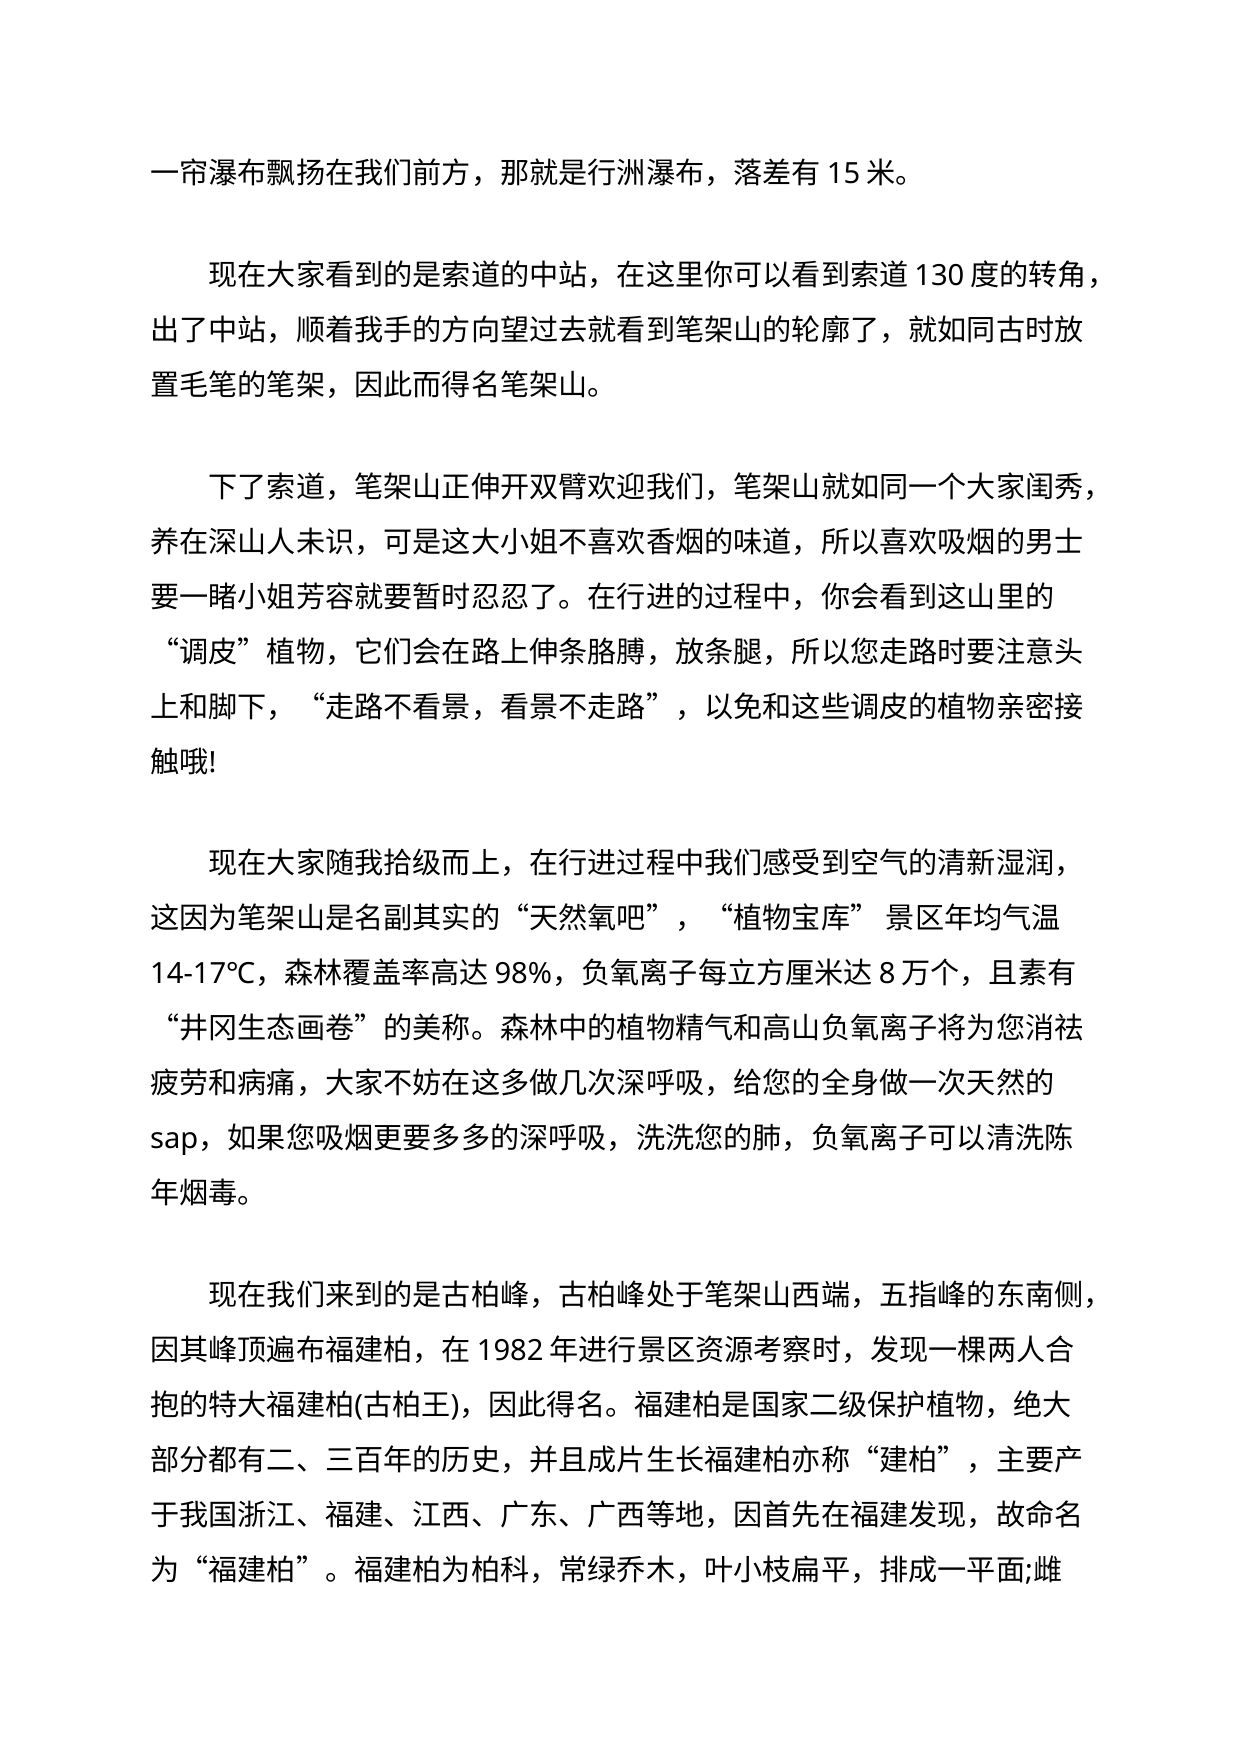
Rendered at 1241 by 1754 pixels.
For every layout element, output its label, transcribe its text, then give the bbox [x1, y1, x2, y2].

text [150, 150, 1090, 192]
text 下了索道，笔架山正伸开双臂欢迎我们，笔架山就如同一个大家闺秀，养在深山人未识，可是这大小姐不喜欢香烟的味道，所以喜欢吸烟的男士要一睹小姐芳容就要暂时忍忍了。在行进的过程中，你会看到这山里的“调皮”植物，它们会在路上伸条胳膊，放条腿，所以您走路时要注意头上和脚下，“走路不看景，看景不走路”，以免和这些调皮的植物亲密接触哦! [150, 464, 1090, 781]
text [150, 1271, 1090, 1588]
text 现在大家看到的是索道的中站，在这里你可以看到索道130度的转角，出了中站，顺着我手的方向望过去就看到笔架山的轮廓了，就如同古时放置毛笔的笔架，因此而得名笔架山。 [150, 252, 1090, 404]
text 现在大家随我拾级而上，在行进过程中我们感受到空气的清新湿润，这因为笔架山是名副其实的“天然氧吧”，“植物宝库” 景区年均气温14-17℃，森林覆盖率高达98%，负氧离子每立方厘米达8万个，且素有“井冈生态画卷”的美称。森林中的植物精气和高山负氧离子将为您消祛疲劳和病痛，大家不妨在这多做几次深呼吸，给您的全身做一次天然的sap，如果您吸烟更要多多的深呼吸，洗洗您的肺，负氧离子可以清洗陈年烟毒。 [150, 840, 1090, 1212]
